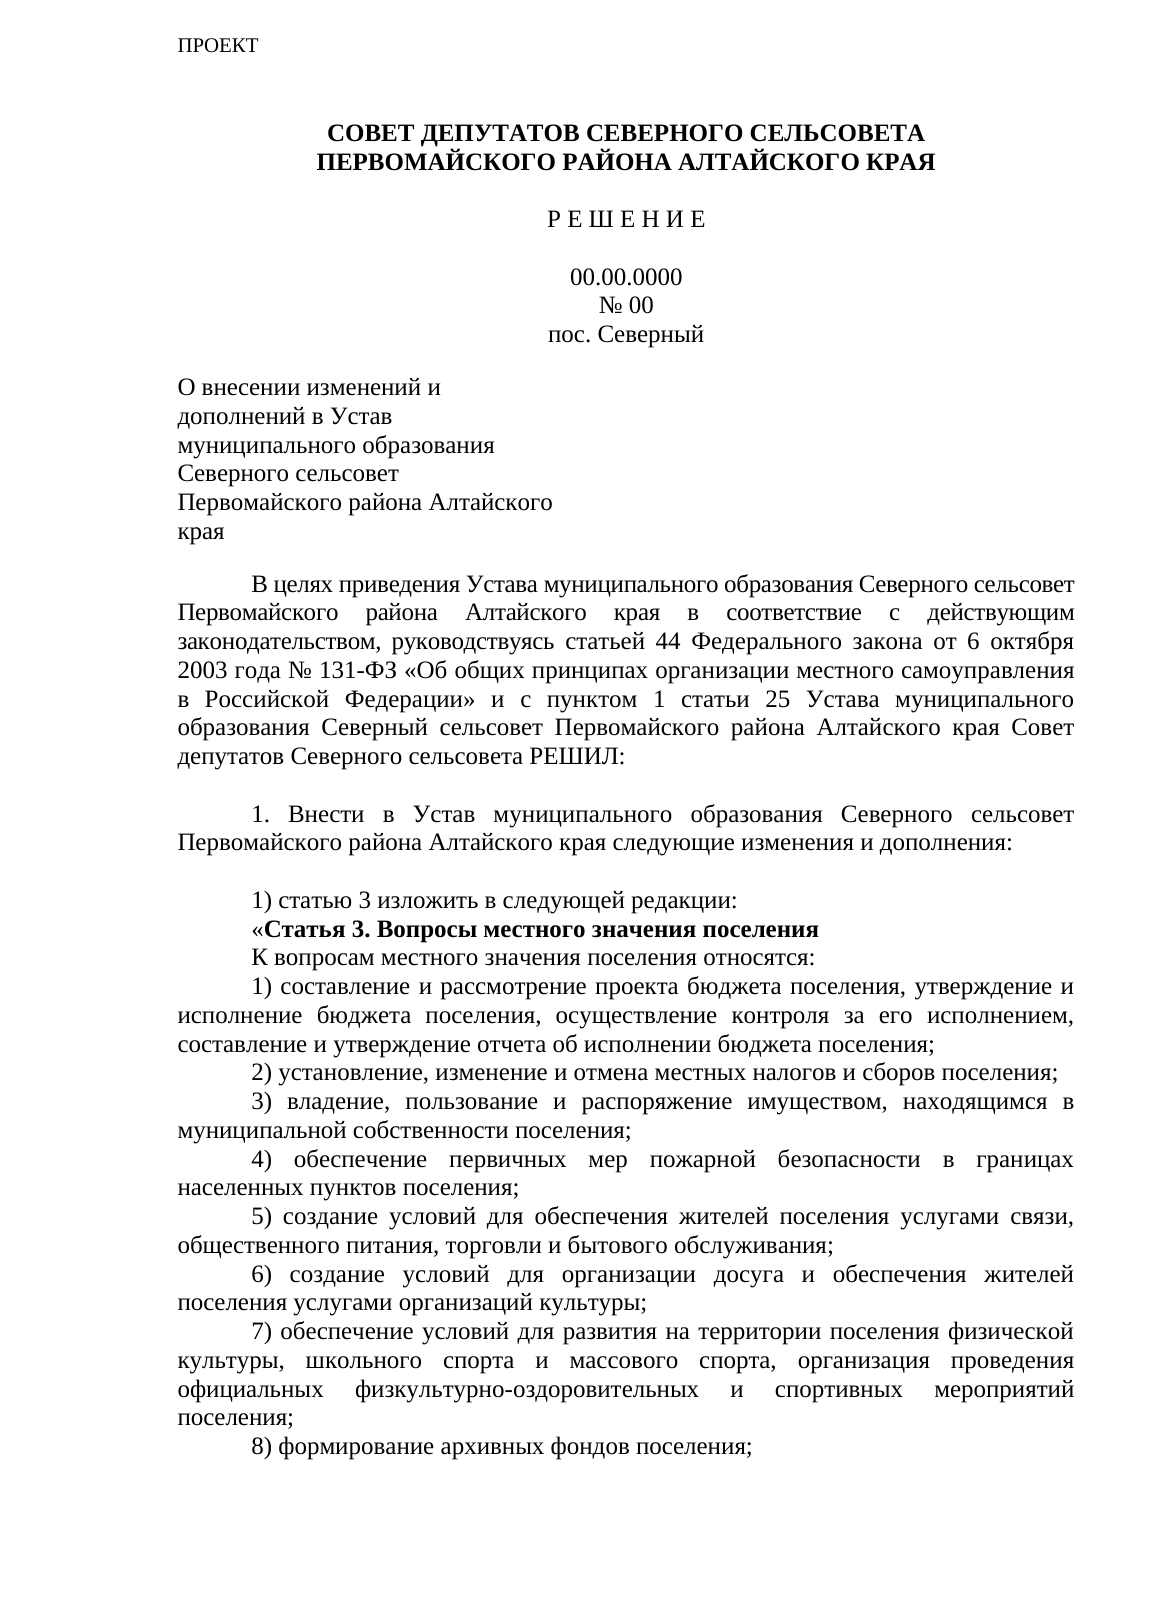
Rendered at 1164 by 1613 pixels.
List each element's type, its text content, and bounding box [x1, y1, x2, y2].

subtitle Р Е Ш Е Н И Е [177, 204, 1075, 233]
text 5) создание условий для обеспечения жителей поселения услугами связи, общественного питания, торговли и бытового обслуживания; [177, 1201, 1075, 1259]
text В целях приведения Устава муниципального образования Северного сельсовет Первомайского района Алтайского края в соответствие с действующим законодательством, руководствуясь статьей 44 Федерального закона от 6 октября 2003 года № 131-ФЗ «Об общих принципах организации местного самоуправления в Российской Федерации» и с пунктом 1 статьи 25 Устава муниципального образования Северный сельсовет Первомайского района Алтайского края Совет депутатов Северного сельсовета РЕШИЛ: [177, 569, 1075, 770]
text К вопросам местного значения поселения относятся: [177, 942, 1075, 971]
text пос. Северный [177, 319, 1075, 348]
text 3) владение, пользование и распоряжение имуществом, находящимся в муниципальной собственности поселения; [177, 1086, 1075, 1144]
subtitle ПЕРВОМАЙСКОГО РАЙОНА АЛТАЙСКОГО КРАЯ [177, 147, 1075, 176]
text 4) обеспечение первичных мер пожарной безопасности в границах населенных пунктов поселения; [177, 1144, 1075, 1201]
text О внесении изменений и дополнений в Устав муниципального образования Северного сельсовет Первомайского района Алтайского края [177, 372, 558, 545]
text 8) формирование архивных фондов поселения; [177, 1431, 1075, 1460]
text 00.00.0000 № 00 [177, 262, 1075, 319]
text 6) создание условий для организации досуга и обеспечения жителей поселения услугами организаций культуры; [177, 1259, 1075, 1316]
text 1. Внести в Устав муниципального образования Северного сельсовет Первомайского района Алтайского края следующие изменения и дополнения: [177, 799, 1075, 856]
text 1) статью 3 изложить в следующей редакции: [177, 885, 1075, 914]
text 2) установление, изменение и отмена местных налогов и сборов поселения; [177, 1057, 1075, 1086]
text 1) составление и рассмотрение проекта бюджета поселения, утверждение и исполнение бюджета поселения, осуществление контроля за его исполнением, составление и утверждение отчета об исполнении бюджета поселения; [177, 971, 1075, 1057]
subtitle СОВЕТ ДЕПУТАТОВ СЕВЕРНОГО СЕЛЬСОВЕТА [177, 118, 1075, 147]
text «Статья 3. Вопросы местного значения поселения [177, 914, 1075, 942]
text 7) обеспечение условий для развития на территории поселения физической культуры, школьного спорта и массового спорта, организация проведения официальных физкультурно-оздоровительных и спортивных мероприятий поселения; [177, 1316, 1075, 1431]
